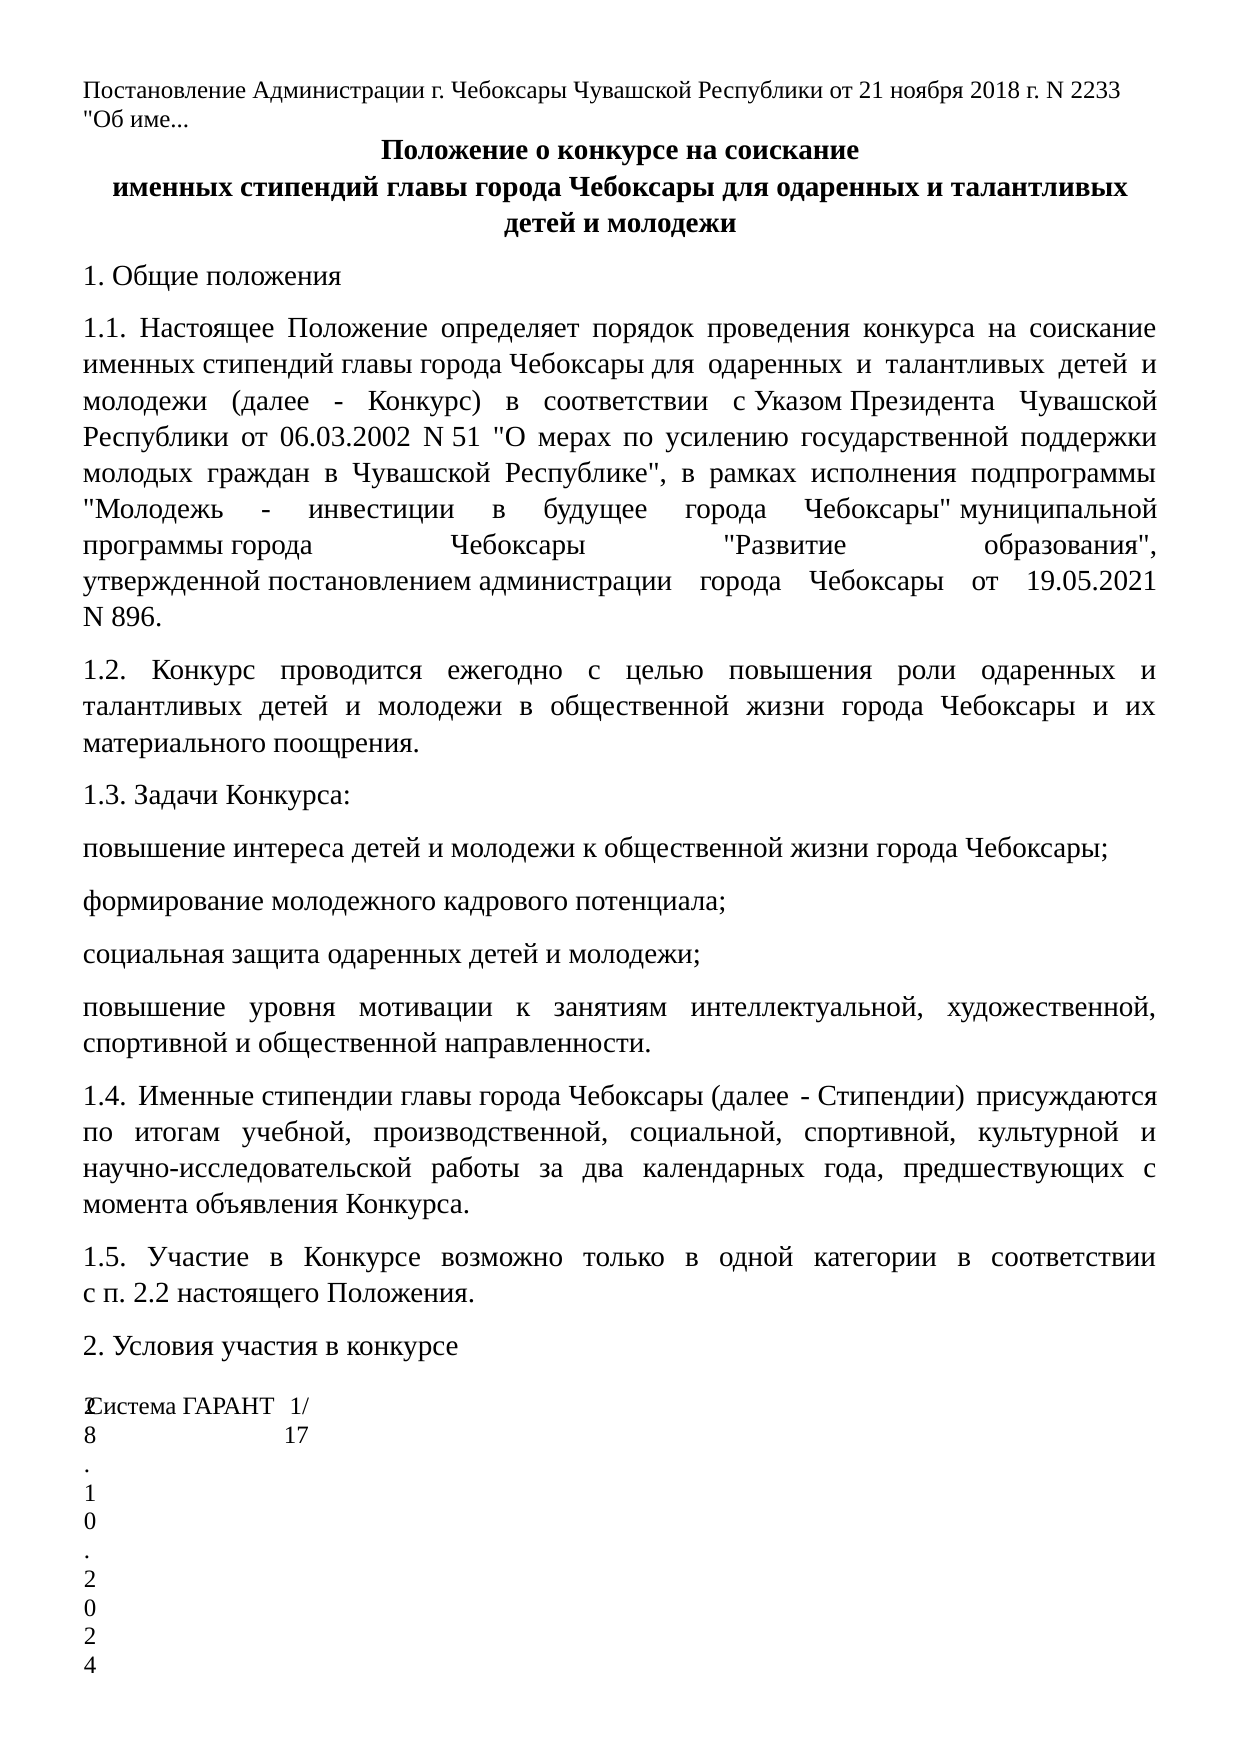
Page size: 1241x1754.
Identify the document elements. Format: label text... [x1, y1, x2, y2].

text 1.3. Задачи Конкурса: [83, 777, 1157, 811]
text социальная защита одаренных детей и молодежи; [83, 936, 1157, 969]
text 2. Условия участия в конкурсе [83, 1328, 1157, 1361]
text 1.2. Конкурс проводится ежегодно с целью повышения роли одаренных и талантливых детей и молодежи в общественной жизни города Чебоксары и их материального поощрения. [83, 652, 1157, 758]
text повышение уровня мотивации к занятиям интеллектуальной, художественной, спортивной и общественной направленности. [83, 989, 1157, 1058]
text повышение интереса детей и молодежи к общественной жизни города Чебоксары; [83, 830, 1157, 864]
text 1.5. Участие в Конкурсе возможно только в одной категории в соответствии с п. 2.2 настоящего Положения. [83, 1239, 1157, 1309]
text Положение о конкурсе на соискание именных стипендий главы города Чебоксары для одаренных и талантливых детей и молодежи [83, 132, 1157, 238]
text формирование молодежного кадрового потенциала; [83, 883, 1157, 917]
text 1.1. Настоящее Положение определяет порядок проведения конкурса на соискание именных стипендий главы города Чебоксары для одаренных и талантливых детей и молодежи (далее - Конкурс) в соответствии с Указом Президента Чувашской Республики от 06.03.2002 N 51 "О мерах по усилению государственной поддержки молодых граждан в Чувашской Республике", в рамках исполнения подпрограммы "Молодежь - инвестиции в будущее города Чебоксары" муниципальной программы города Чебоксары "Развитие образования", утвержденной постановлением администрации города Чебоксары от 19.05.2021 N 896. [83, 310, 1157, 633]
text 1. Общие положения [83, 258, 1157, 291]
text 1.4. Именные стипендии главы города Чебоксары (далее - Стипендии) присуждаются по итогам учебной, производственной, социальной, спортивной, культурной и научно-исследовательской работы за два календарных года, предшествующих с момента объявления Конкурса. [83, 1078, 1157, 1220]
